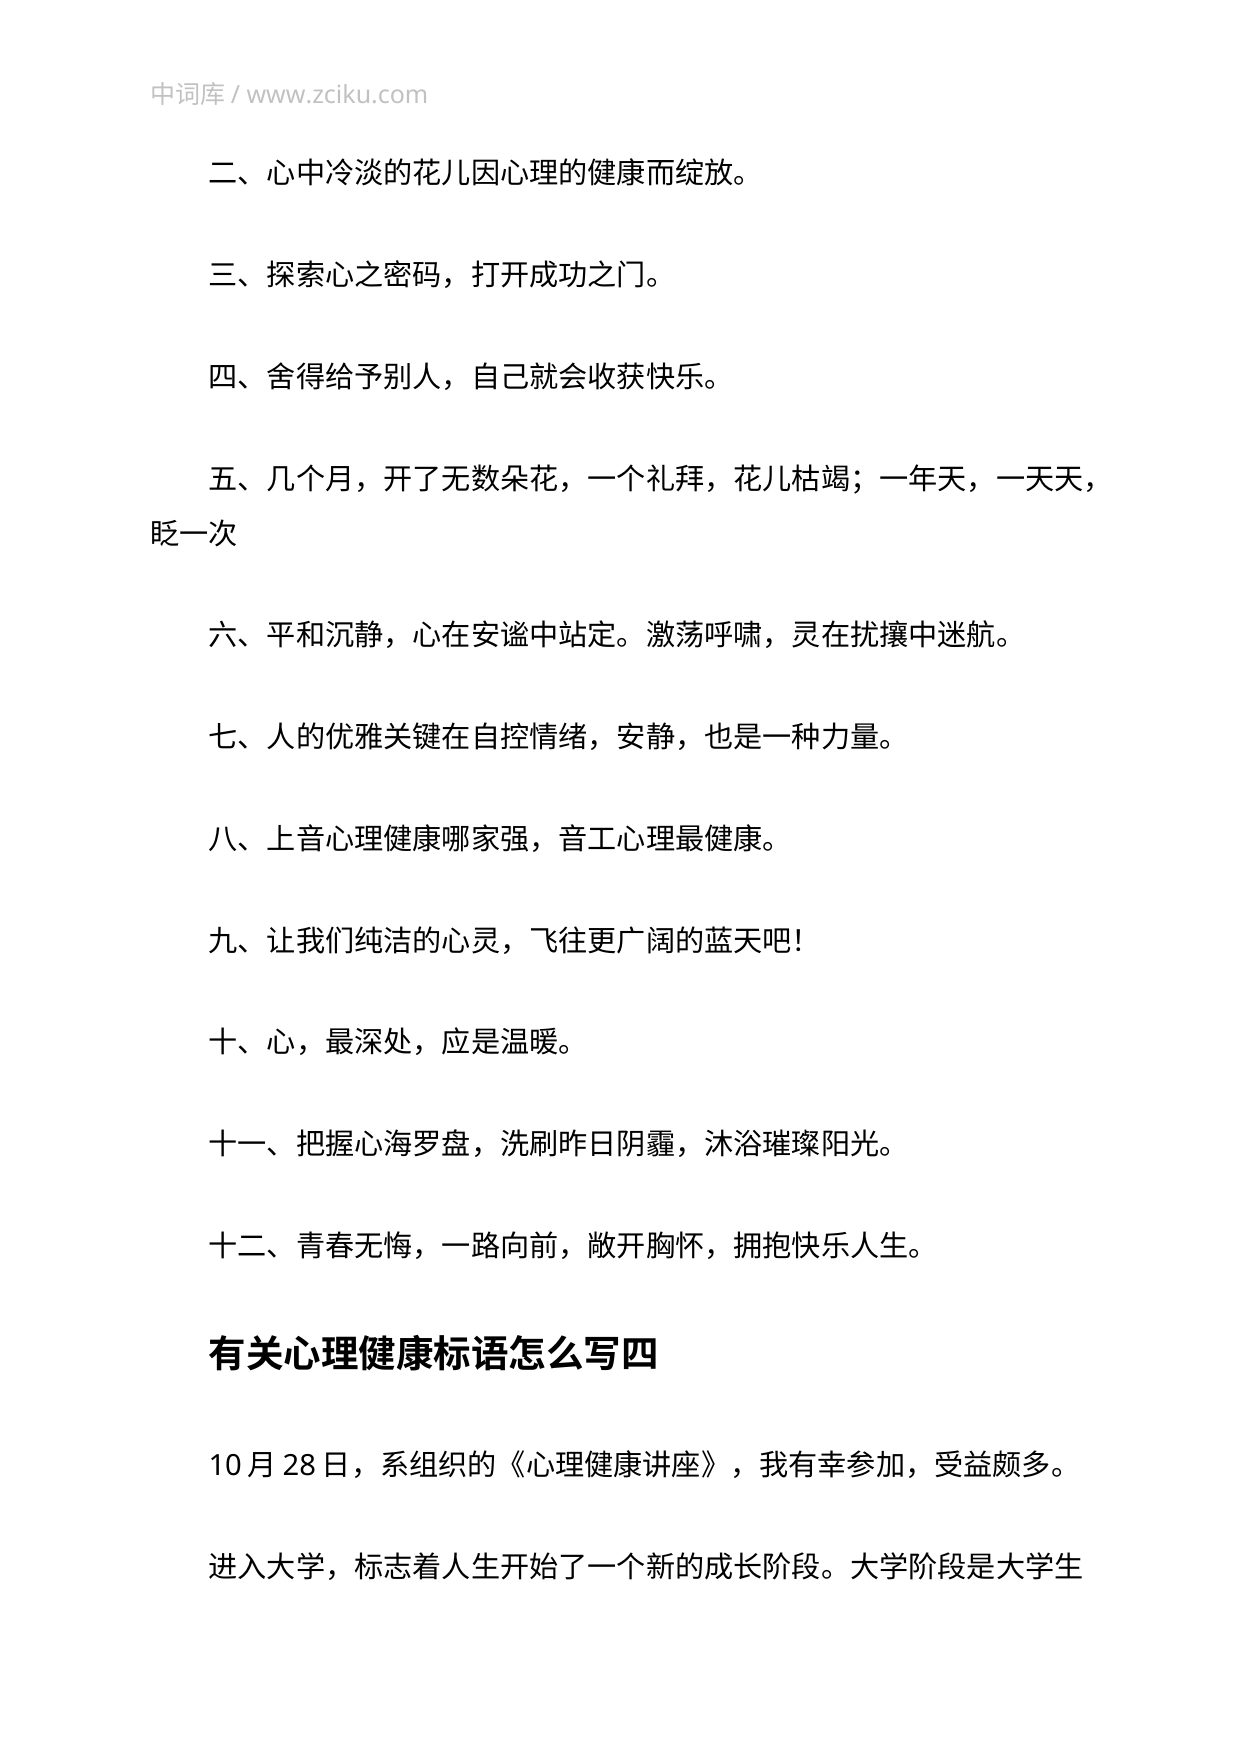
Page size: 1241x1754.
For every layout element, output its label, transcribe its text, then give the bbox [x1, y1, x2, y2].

text 八、上音心理健康哪家强，音工心理最健康。 [150, 816, 1090, 858]
text 三、探索心之密码，打开成功之门。 [150, 252, 1090, 294]
text 二、心中冷淡的花儿因心理的健康而绽放。 [150, 150, 1090, 192]
text 十一、把握心海罗盘，洗刷昨日阴霾，沐浴璀璨阳光。 [150, 1121, 1090, 1163]
text 六、平和沉静，心在安谧中站定。激荡呼啸，灵在扰攘中迷航。 [150, 612, 1090, 654]
text 十、心，最深处，应是温暖。 [150, 1019, 1090, 1061]
text 九、让我们纯洁的心灵，飞往更广阔的蓝天吧！ [150, 917, 1090, 959]
text 四、舍得给予别人，自己就会收获快乐。 [150, 353, 1090, 396]
text 10月28日，系组织的《心理健康讲座》，我有幸参加，受益颇多。 [150, 1442, 1090, 1484]
text 有关心理健康标语怎么写四 [150, 1324, 1090, 1379]
text 五、几个月，开了无数朵花，一个礼拜，花儿枯竭；一年天，一天天，眨一次 [150, 455, 1090, 552]
text 十二、青春无悔，一路向前，敞开胸怀，拥抱快乐人生。 [150, 1223, 1090, 1265]
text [150, 1544, 1090, 1586]
text 七、人的优雅关键在自控情绪，安静，也是一种力量。 [150, 714, 1090, 756]
